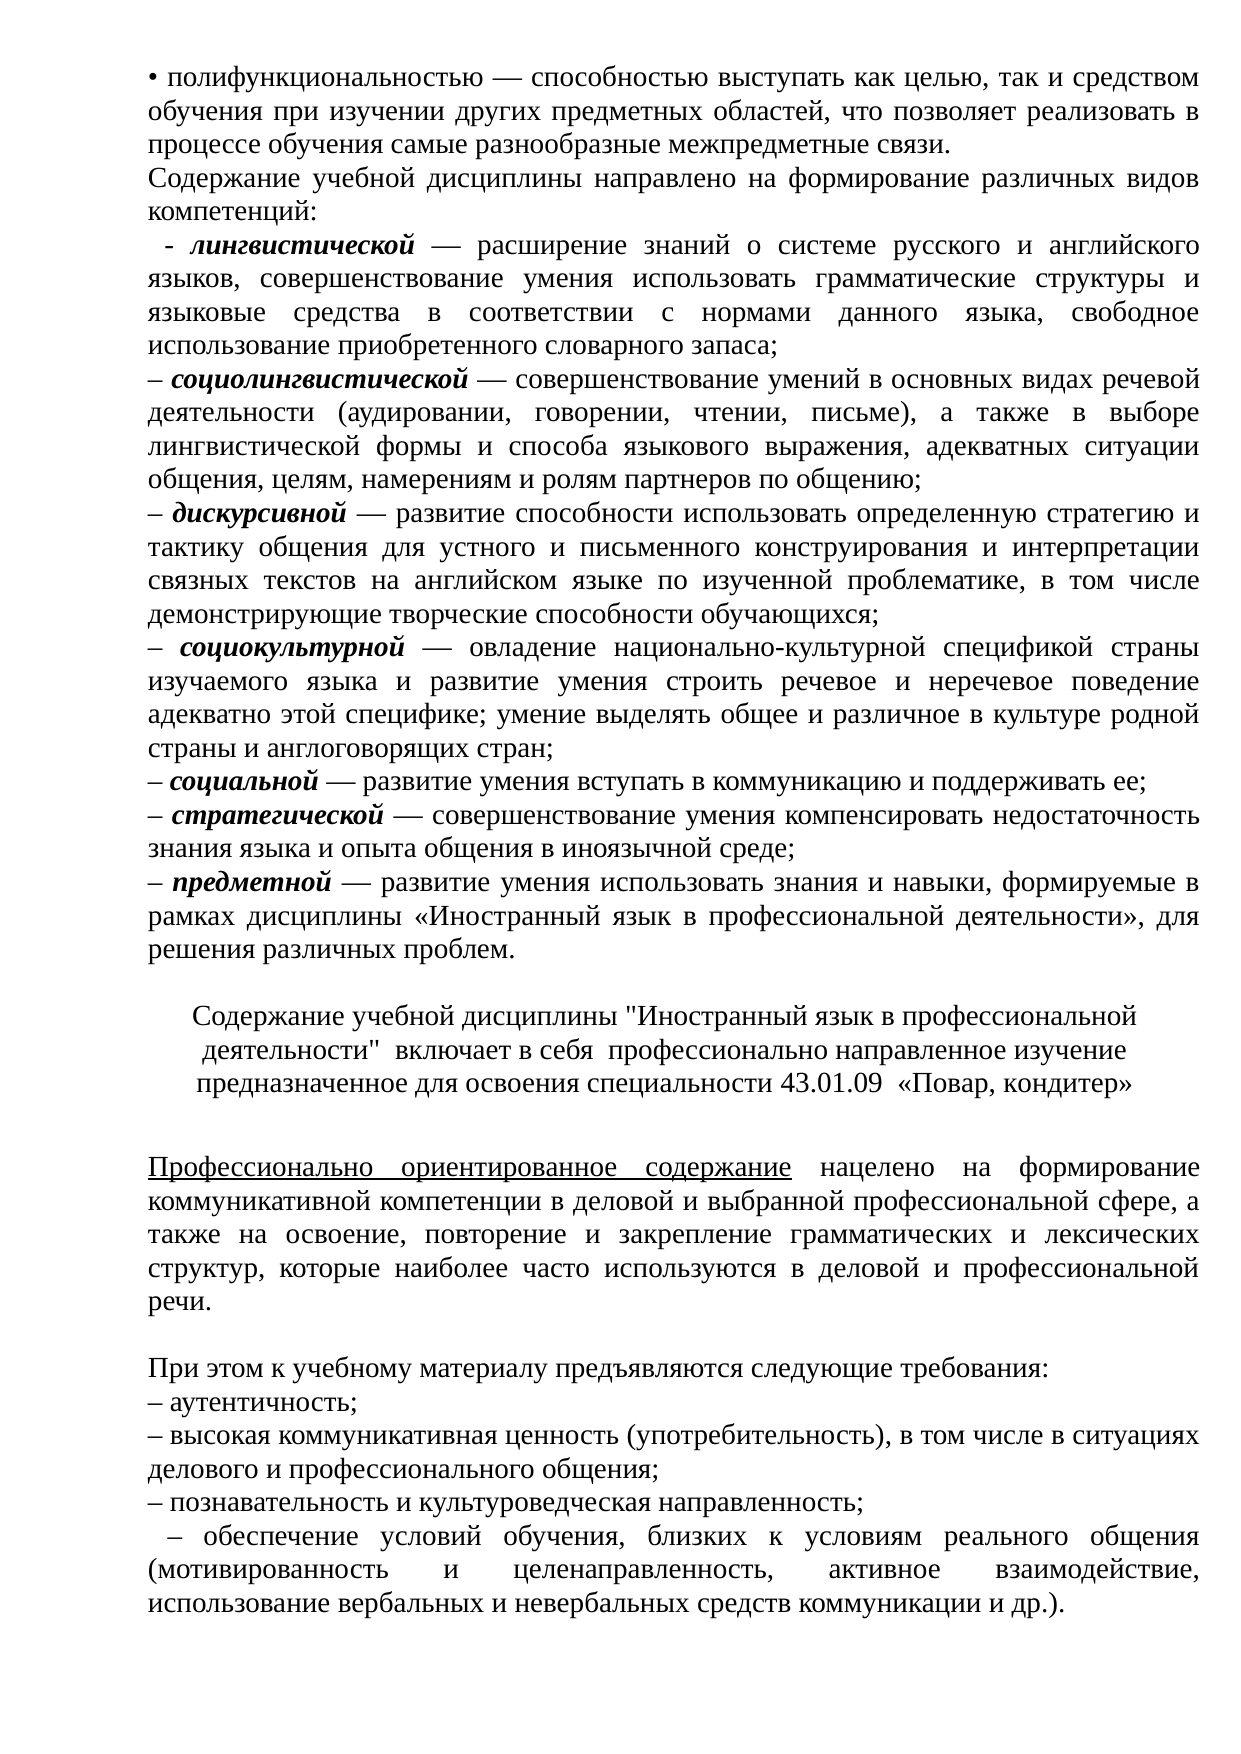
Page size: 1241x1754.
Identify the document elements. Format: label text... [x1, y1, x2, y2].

text Профессионально ориентированное содержание нацелено на формирование коммуникативной компетенции в деловой и выбранной профессиональной сфере, а также на освоение, повторение и закрепление грамматических и лексических структур, которые наиболее часто используются в деловой и профессиональной речи. [148, 1149, 1200, 1317]
text – обеспечение условий обучения, близких к условиям реального общения (мотивированность и целенаправленность, активное взаимодействие, использование вербальных и невербальных средств коммуникации и др.). [148, 1518, 1200, 1619]
text – социальной — развитие умения вступать в коммуникацию и поддерживать ее; [148, 763, 1200, 797]
text – предметной — развитие умения использовать знания и навыки, формируемые в рамках дисциплины «Иностранный язык в профессиональной деятельности», для решения различных проблем. [148, 864, 1200, 965]
text При этом к учебному материалу предъявляются следующие требования: [148, 1350, 1200, 1384]
text – социолингвистической — совершенствование умений в основных видах речевой деятельности (аудировании, говорении, чтении, письме), а также в выборе лингвистической формы и способа языкового выражения, адекватных ситуации общения, целям, намерениям и ролям партнеров по общению; [148, 361, 1200, 495]
text - лингвистической — расширение знаний о системе русского и английского языков, совершенствование умения использовать грамматические структуры и языковые средства в соответствии с нормами данного языка, свободное использование приобретенного словарного запаса; [148, 227, 1200, 361]
text – познавательность и культуроведческая направленность; [148, 1484, 1200, 1518]
text – дискурсивной — развитие способности использовать определенную стратегию и тактику общения для устного и письменного конструирования и интерпретации связных текстов на английском языке по изученной проблематике, в том числе демонстрирующие творческие способности обучающихся; [148, 495, 1200, 629]
text – стратегической — совершенствование умения компенсировать недостаточность знания языка и опыта общения в иноязычной среде; [148, 797, 1200, 864]
text Содержание учебной дисциплины направлено на формирование различных видов компетенций: [148, 160, 1200, 227]
text Содержание учебной дисциплины "Иностранный язык в профессиональной деятельности" включает в себя профессионально направленное изучение предназначенное для освоения специальности 43.01.09 «Повар, кондитер» [148, 998, 1181, 1099]
text – социокультурной — овладение национально-культурной спецификой страны изучаемого языка и развитие умения строить речевое и неречевое поведение адекватно этой специфике; умение выделять общее и различное в культуре родной страны и англоговорящих стран; [148, 629, 1200, 763]
text – аутентичность; [148, 1384, 1200, 1417]
text – высокая коммуникативная ценность (употребительность), в том числе в ситуациях делового и профессионального общения; [148, 1417, 1200, 1484]
text • полифункциональностью — способностью выступать как целью, так и средством обучения при изучении других предметных областей, что позволяет реализовать в процессе обучения самые разнообразные межпредметные связи. [148, 59, 1200, 160]
